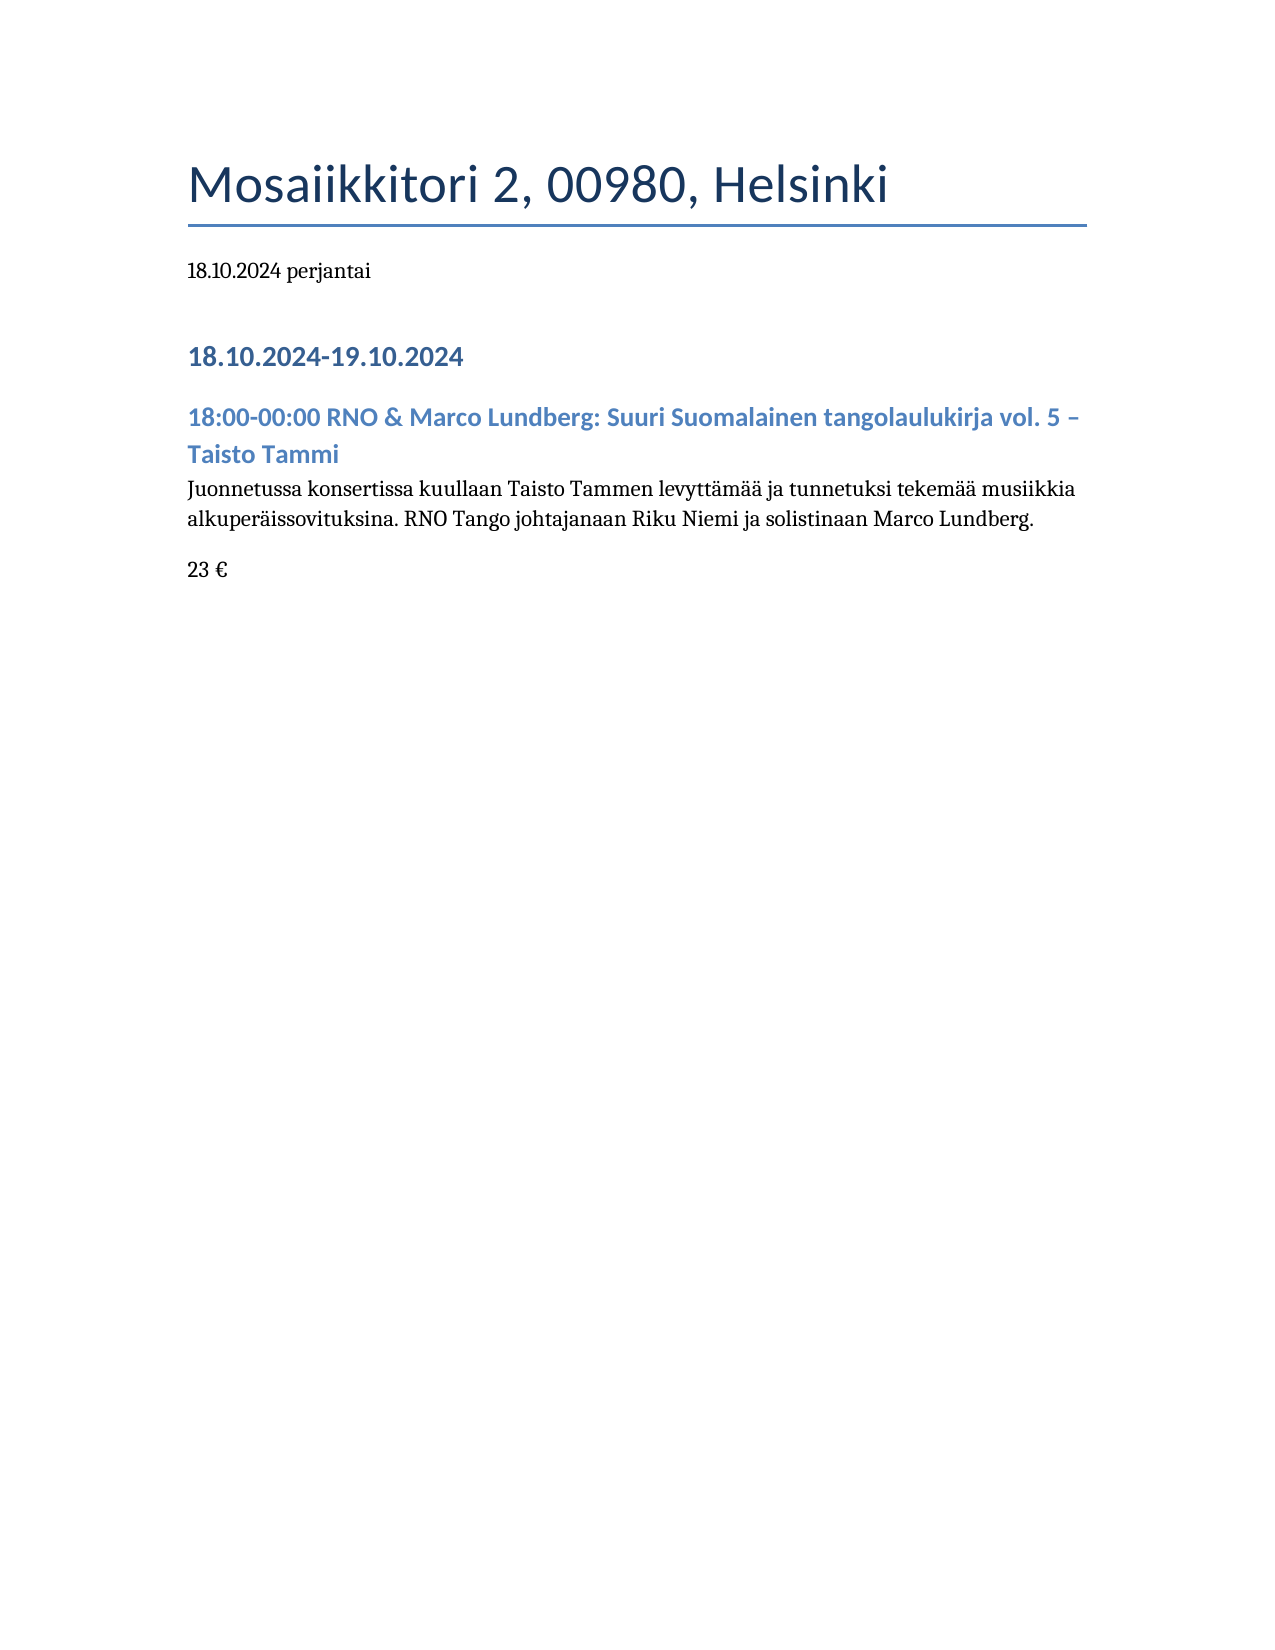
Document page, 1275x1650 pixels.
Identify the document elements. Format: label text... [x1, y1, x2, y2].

text 23 € [187, 557, 1087, 583]
text 18.10.2024 perjantai [187, 258, 1087, 284]
text Juonnetussa konsertissa kuullaan Taisto Tammen levyttämää ja tunnetuksi tekemää musiikkia alkuperäissovituksina. RNO Tango johtajanaan Riku Niemi ja solistinaan Marco Lundberg. [187, 476, 1087, 532]
subtitle 18.10.2024-19.10.2024 [187, 338, 1087, 374]
subtitle 18:00-00:00 RNO & Marco Lundberg: Suuri Suomalainen tangolaulukirja vol. 5 – Taisto Tammi [187, 400, 1087, 471]
title Mosaiikkitori 2, 00980, Helsinki [187, 150, 1087, 227]
